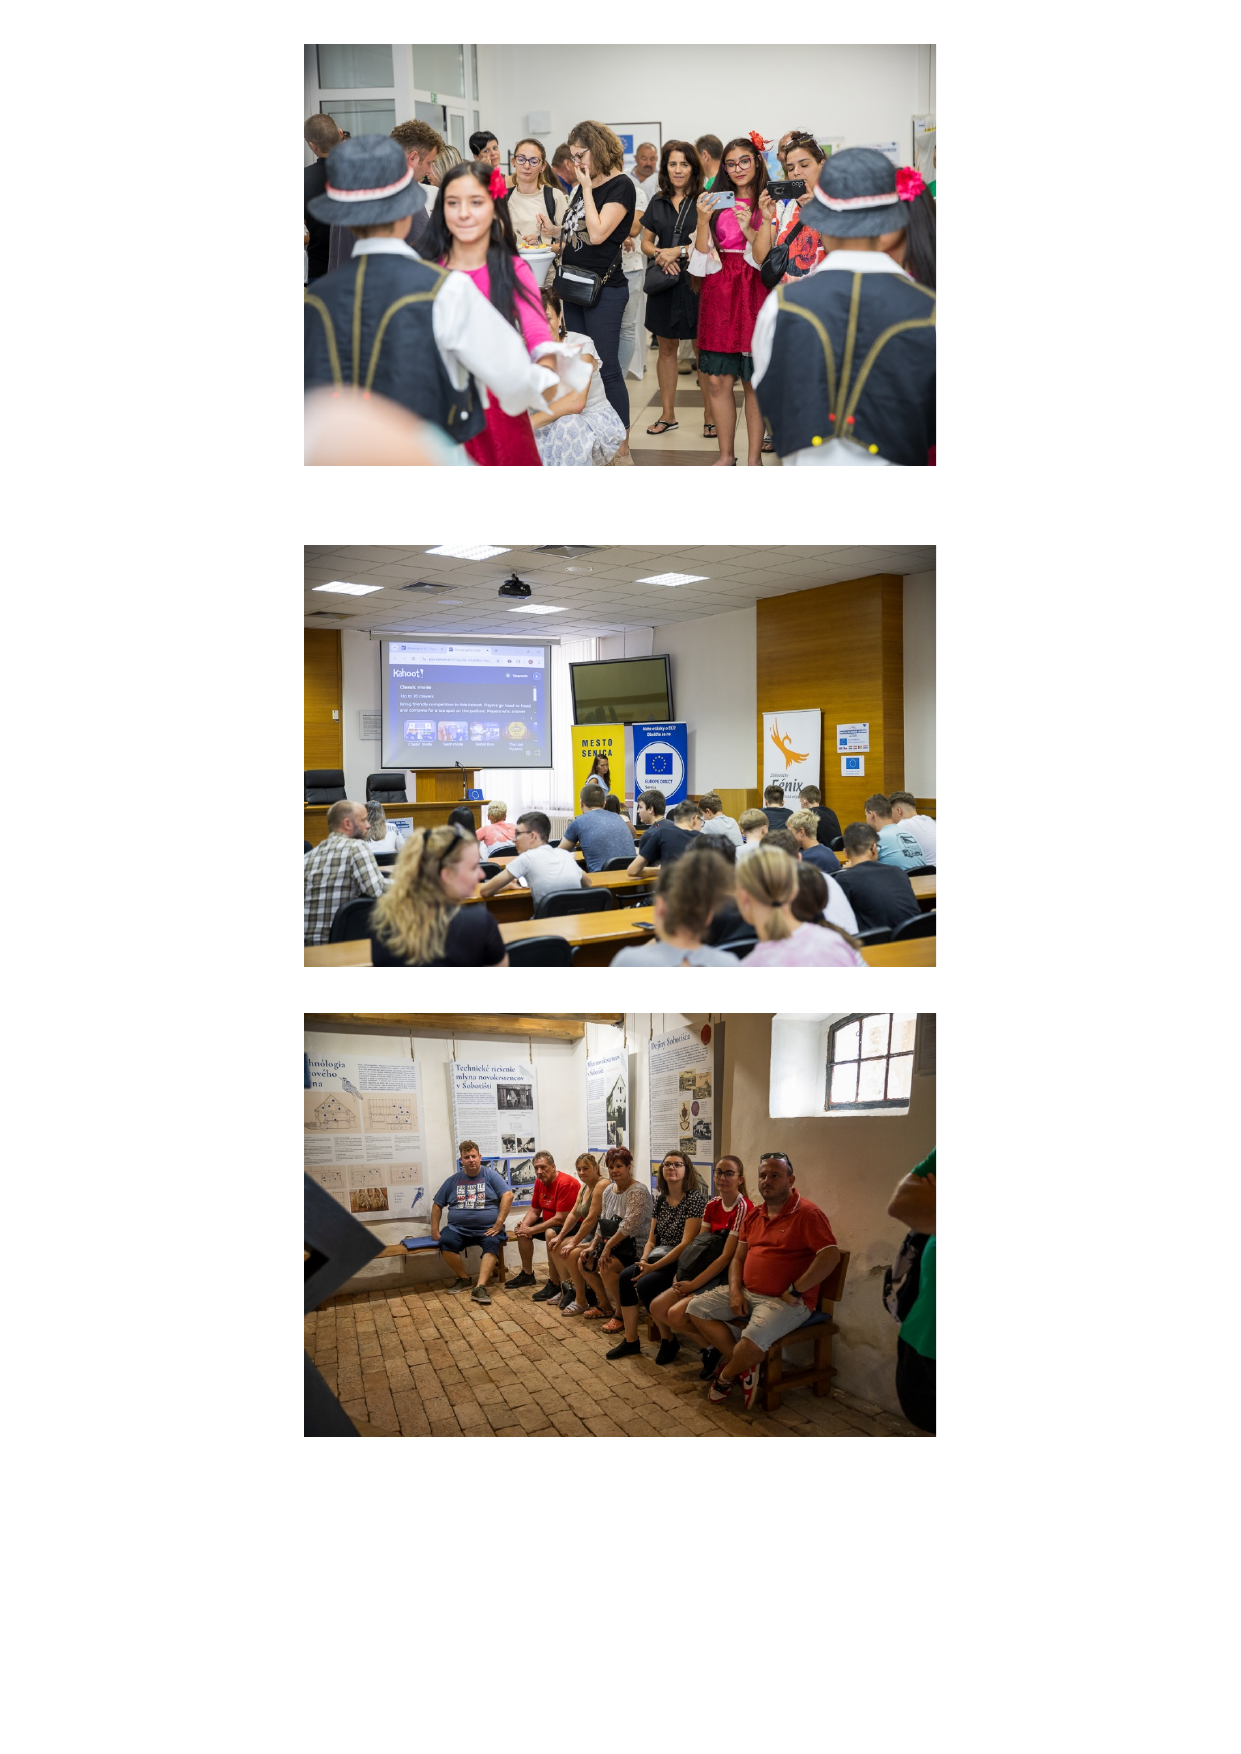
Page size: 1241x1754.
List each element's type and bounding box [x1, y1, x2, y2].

picture [304, 44, 937, 466]
picture [304, 1013, 937, 1437]
picture [304, 545, 937, 967]
